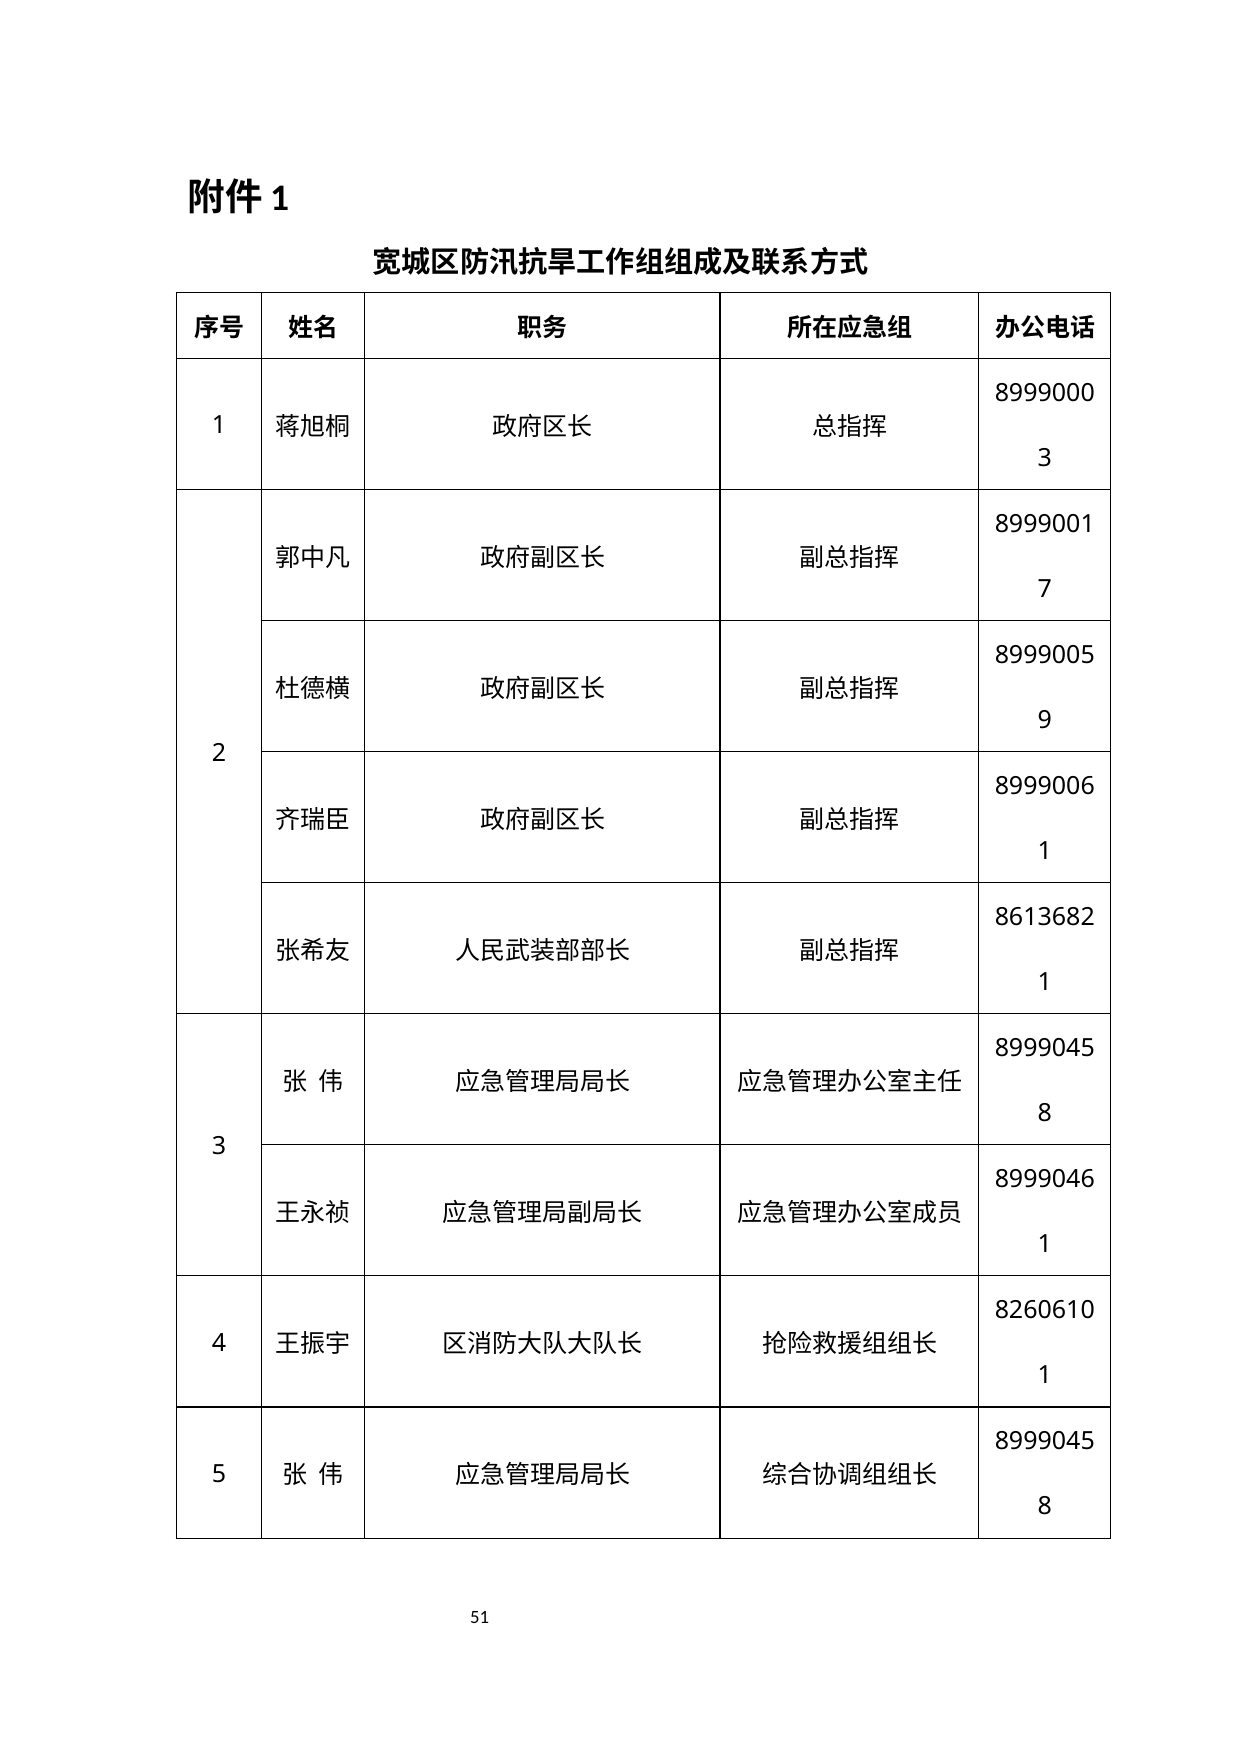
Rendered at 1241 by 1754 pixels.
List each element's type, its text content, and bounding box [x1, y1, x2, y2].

table_cell 89990461 [979, 1145, 1110, 1275]
table_cell 89990059 [979, 621, 1110, 751]
text 宽城区防汛抗旱工作组组成及联系方式 [187, 227, 1053, 292]
table_cell 张希友 [262, 883, 364, 1013]
table_header 姓名 [262, 293, 364, 358]
table_cell 副总指挥 [721, 883, 978, 1013]
table_cell 王永祯 [262, 1145, 364, 1275]
table_cell 杜德横 [262, 621, 364, 751]
table_cell 区消防大队大队长 [365, 1276, 719, 1406]
table_cell 82606101 [979, 1276, 1110, 1406]
table_cell 郭中凡 [262, 490, 364, 620]
table_cell 抢险救援组组长 [721, 1276, 978, 1406]
table_cell 1 [177, 359, 261, 489]
table_cell 政府副区长 [365, 752, 719, 882]
table_cell 3 [177, 1014, 261, 1275]
table_cell 政府区长 [365, 359, 719, 489]
table_cell 王振宇 [262, 1276, 364, 1406]
table_cell 人民武装部部长 [365, 883, 719, 1013]
text 附件1 [187, 162, 1053, 227]
table_cell 张 伟 [262, 1408, 364, 1537]
table_cell 张 伟 [262, 1014, 364, 1144]
table_cell 89990003 [979, 359, 1110, 489]
table_cell 89990458 [979, 1408, 1110, 1537]
table_cell 应急管理局副局长 [365, 1145, 719, 1275]
table_cell 2 [177, 490, 261, 1013]
table_cell 应急管理办公室主任 [721, 1014, 978, 1144]
table_cell 89990061 [979, 752, 1110, 882]
table_cell 政府副区长 [365, 490, 719, 620]
table_cell 86136821 [979, 883, 1110, 1013]
table_cell 副总指挥 [721, 490, 978, 620]
table_cell 89990017 [979, 490, 1110, 620]
table_cell 蒋旭桐 [262, 359, 364, 489]
table_cell 政府副区长 [365, 621, 719, 751]
table_cell 综合协调组组长 [721, 1408, 978, 1537]
table_cell 5 [177, 1408, 261, 1537]
table_cell 89990458 [979, 1014, 1110, 1144]
table_cell 应急管理局局长 [365, 1408, 719, 1537]
table_cell 应急管理办公室成员 [721, 1145, 978, 1275]
table_cell 应急管理局局长 [365, 1014, 719, 1144]
table_cell 总指挥 [721, 359, 978, 489]
table_cell 4 [177, 1276, 261, 1406]
table_header 办公电话 [979, 293, 1110, 358]
table_header 所在应急组 [721, 293, 978, 358]
table_cell 齐瑞臣 [262, 752, 364, 882]
table_cell 副总指挥 [721, 752, 978, 882]
table_header 序号 [177, 293, 261, 358]
table_cell 副总指挥 [721, 621, 978, 751]
table_header 职务 [365, 293, 719, 358]
